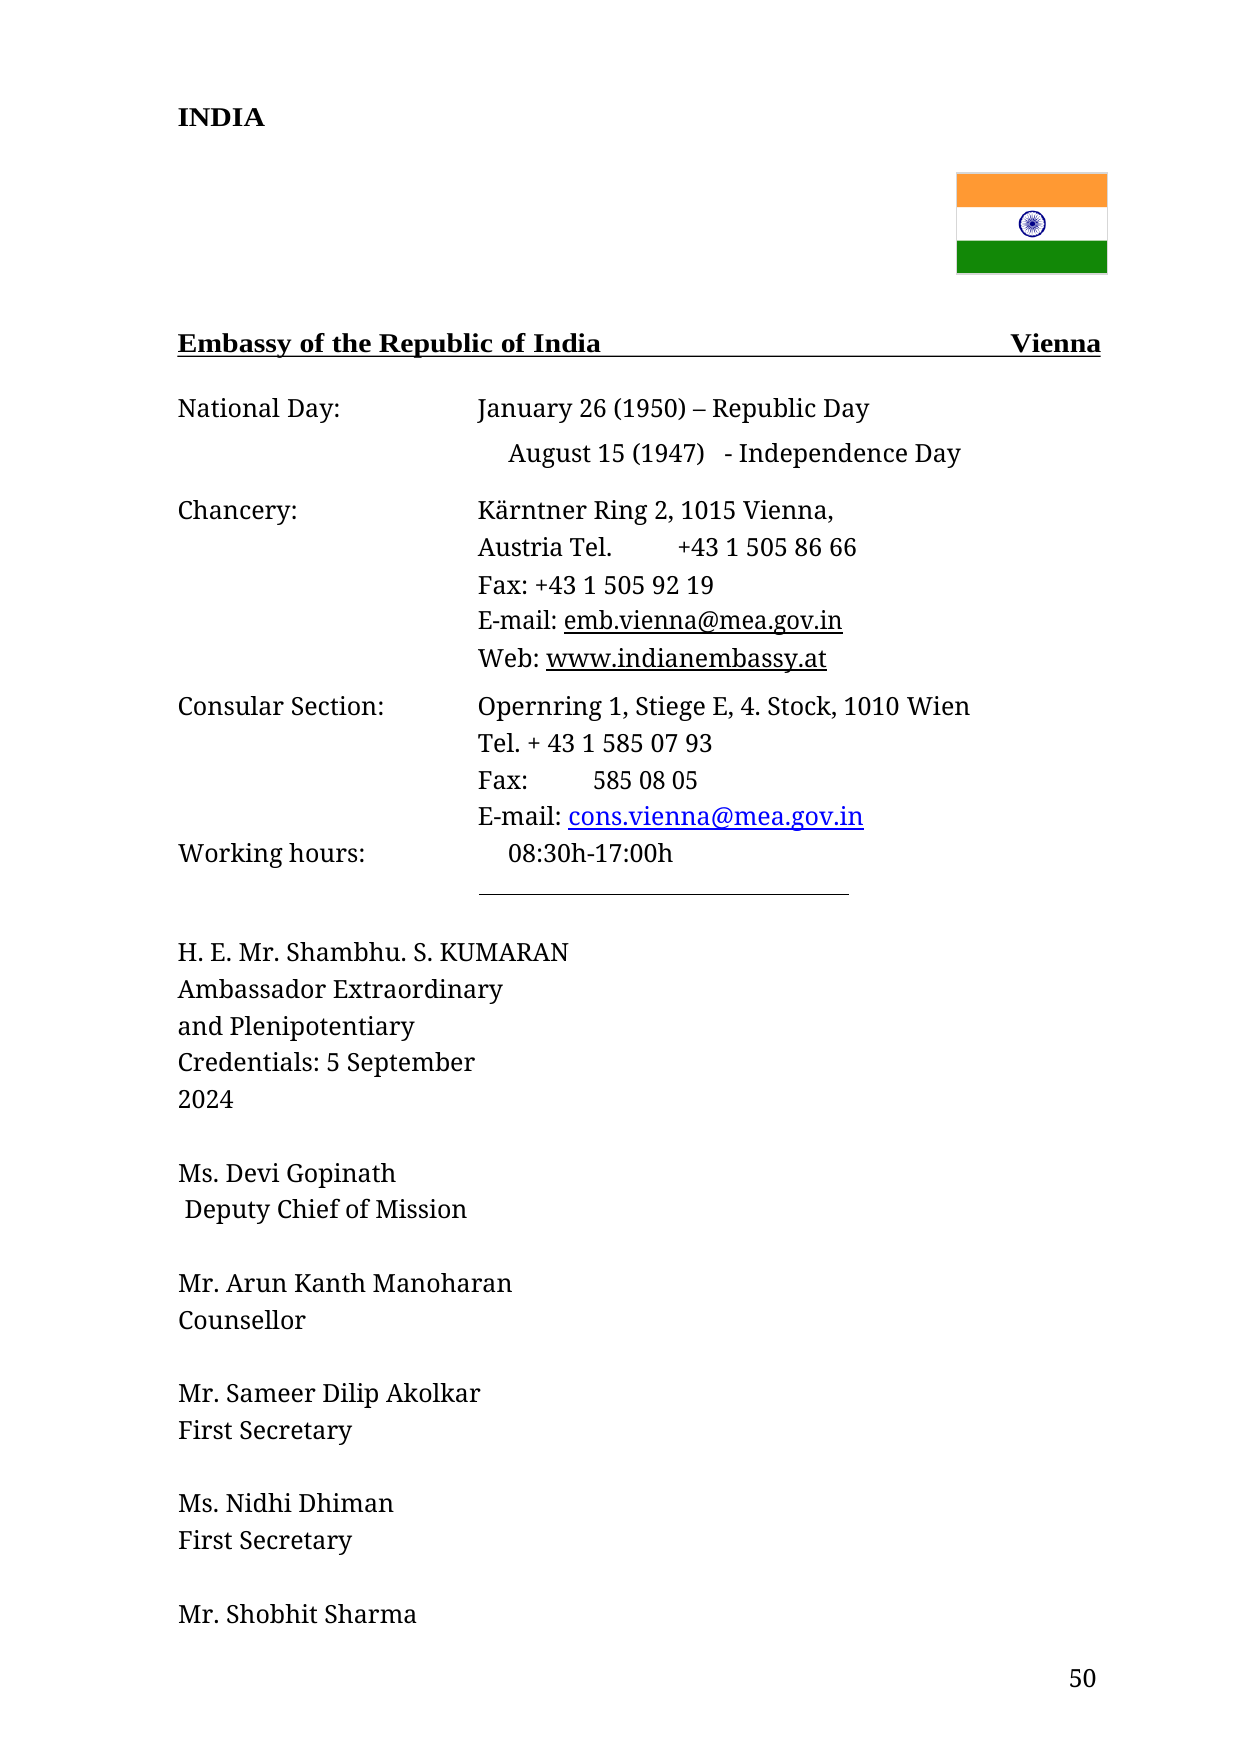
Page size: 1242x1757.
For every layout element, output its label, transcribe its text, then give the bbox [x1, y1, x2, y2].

text Ambassador Extraordinary and Plenipotentiary [177, 971, 515, 1042]
picture [957, 174, 1107, 273]
text Chancery: Kärntner Ring 2, 1015 Vienna, Austria Tel. +43 1 505 86 66 [177, 492, 899, 564]
text First Secretary [152, 1523, 1175, 1557]
text August 15 (1947) - Independence Day [177, 436, 1175, 470]
text Consular Section: Opernring 1, Stiege E, 4. Stock, 1010 Wien [177, 689, 1175, 723]
text E-mail: cons.vienna@mea.gov.in [478, 799, 1175, 833]
text Deputy Chief of Mission [152, 1192, 1175, 1226]
text National Day: January 26 (1950) – Republic Day [177, 391, 1175, 425]
text Ms. Devi Gopinath [152, 1155, 1175, 1189]
text Ms. Nidhi Dhiman [152, 1486, 1175, 1520]
text Credentials: 5 September 2024 [177, 1045, 515, 1116]
text Counsellor [152, 1302, 1175, 1336]
text E-mail: emb.vienna@mea.gov.in Web: www.indianembassy.at [478, 603, 862, 675]
text Mr. Sameer Dilip Akolkar [152, 1376, 1175, 1410]
text Tel. + 43 1 585 07 93 [478, 726, 1175, 760]
text Embassy of the Republic of India Vienna [177, 327, 1175, 358]
text Working hours: 08:30h-17:00h [152, 836, 1175, 870]
text Mr. Arun Kanth Manoharan [152, 1266, 1175, 1299]
text First Secretary [152, 1413, 1175, 1447]
text Fax: 585 08 05 [478, 762, 1175, 796]
text Mr. Shobhit Sharma [152, 1596, 1175, 1631]
text Fax: +43 1 505 92 19 [478, 567, 1175, 601]
subtitle INDIA [177, 101, 1175, 132]
text H. E. Mr. Shambhu. S. KUMARAN [177, 934, 590, 969]
